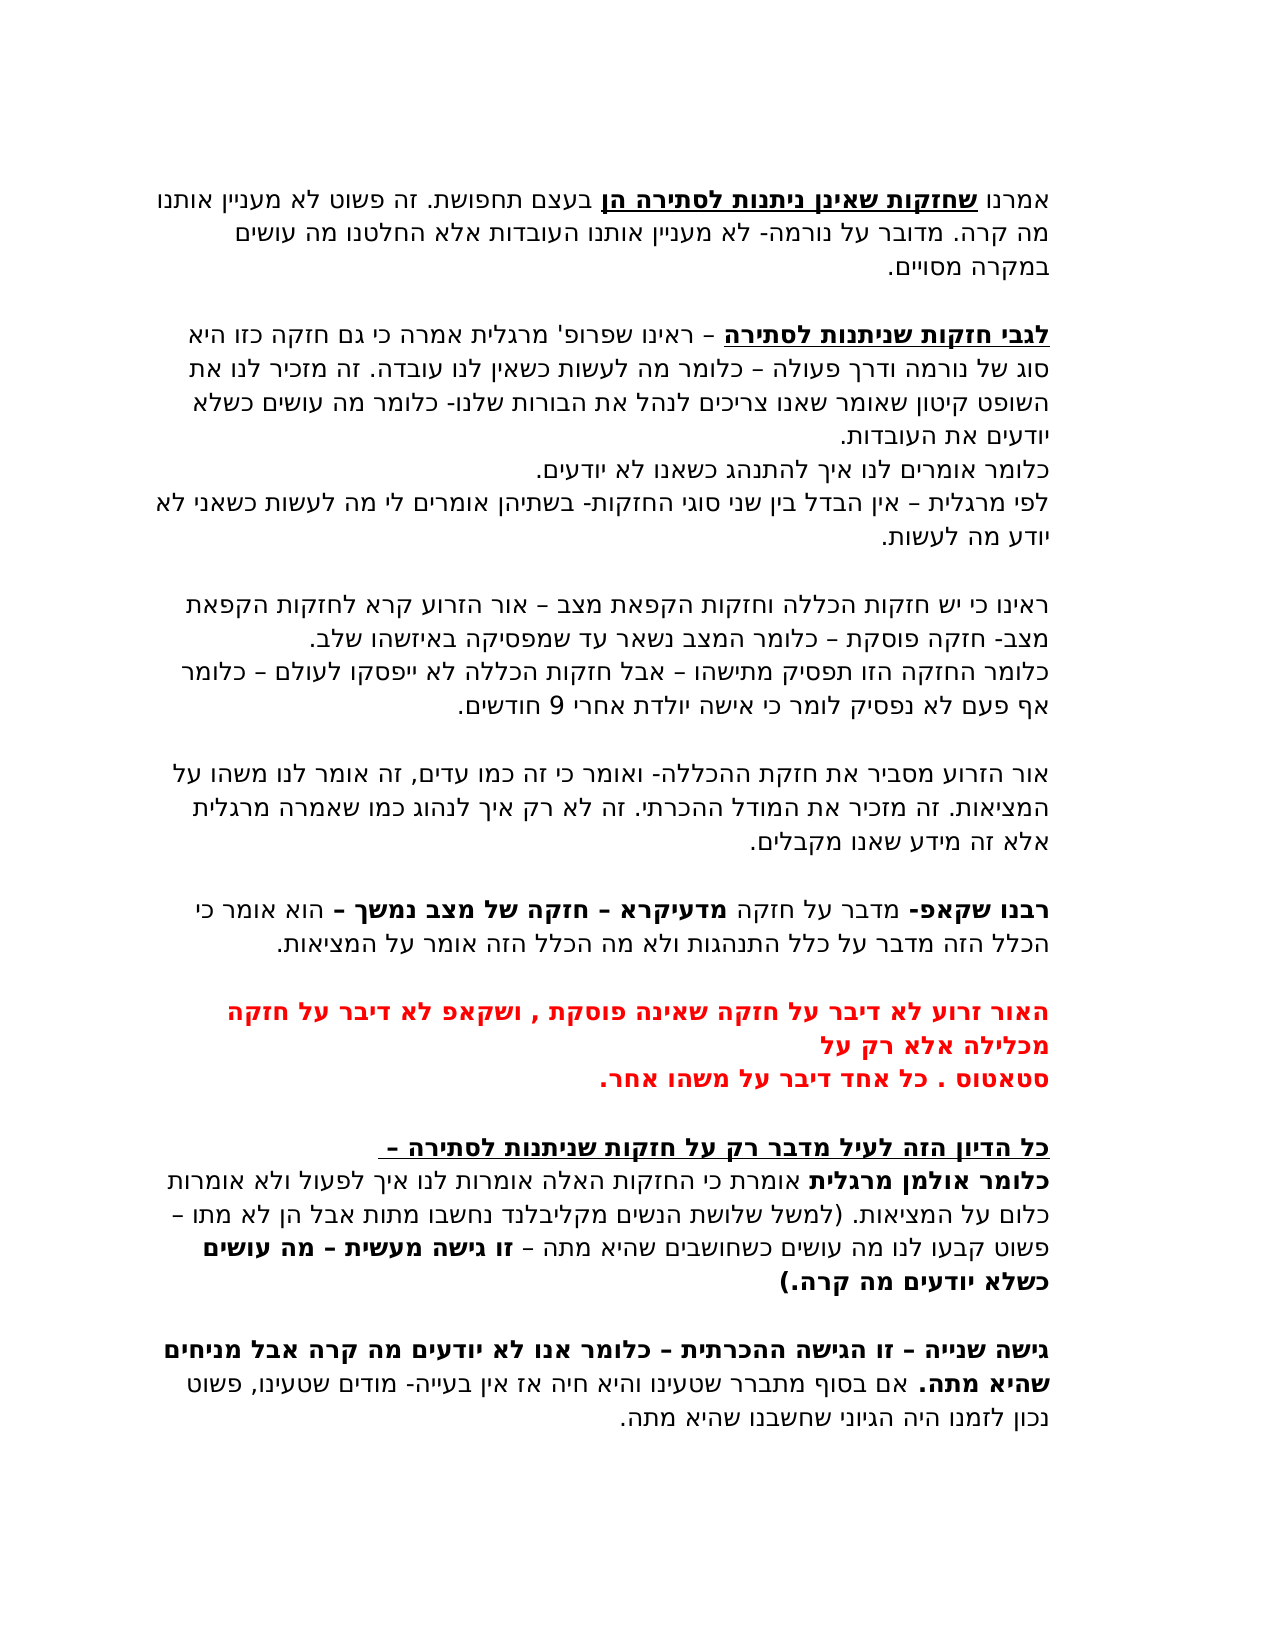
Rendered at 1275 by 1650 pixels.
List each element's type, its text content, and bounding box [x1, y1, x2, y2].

text כל הדיון הזה לעיל מדבר רק על חזקות שניתנות לסתירה – [150, 1133, 1050, 1162]
text אור הזרוע מסביר את חזקת ההכללה- ואומר כי זה כמו עדים, זה אומר לנו משהו על המציאות. זה מזכיר את המודל ההכרתי. זה לא רק איך לנהוג כמו שאמרה מרגלית אלא זה מידע שאנו מקבלים. [150, 759, 1050, 856]
text רבנו שקאפ- מדבר על חזקה מדעיקרא – חזקה של מצב נמשך – הוא אומר כי הכלל הזה מדבר על כלל התנהגות ולא מה הכלל הזה אומר על המציאות. [150, 895, 1050, 958]
text כלומר אומרים לנו איך להתנהג כשאנו לא יודעים. [150, 455, 1050, 484]
text אמרנו שחזקות שאינן ניתנות לסתירה הן בעצם תחפושת. זה פשוט לא מעניין אותנו מה קרה. מדובר על נורמה- לא מעניין אותנו העובדות אלא החלטנו מה עושים במקרה מסויים. [150, 185, 1050, 281]
text כלומר אולמן מרגלית אומרת כי החזקות האלה אומרות לנו איך לפעול ולא אומרות כלום על המציאות. (למשל שלושת הנשים מקליבלנד נחשבו מתות אבל הן לא מתו – פשוט קבעו לנו מה עושים כשחושבים שהיא מתה – זו גישה מעשית – מה עושים כשלא יודעים מה קרה.) [150, 1166, 1050, 1296]
text גישה שנייה – זו הגישה ההכרתית – כלומר אנו לא יודעים מה קרה אבל מניחים שהיא מתה. אם בסוף מתברר שטעינו והיא חיה אז אין בעייה- מודים שטעינו, פשוט נכון לזמנו היה הגיוני שחשבנו שהיא מתה. [150, 1336, 1050, 1432]
text כלומר החזקה הזו תפסיק מתישהו – אבל חזקות הכללה לא ייפסקו לעולם – כלומר אף פעם לא נפסיק לומר כי אישה יולדת אחרי 9 חודשים. [150, 657, 1050, 720]
text לפי מרגלית – אין הבדל בין שני סוגי החזקות- בשתיהן אומרים לי מה לעשות כשאני לא יודע מה לעשות. [150, 488, 1050, 551]
text ראינו כי יש חזקות הכללה וחזקות הקפאת מצב – אור הזרוע קרא לחזקות הקפאת מצב- חזקה פוסקת – כלומר המצב נשאר עד שמפסיקה באיזשהו שלב. [150, 590, 1050, 653]
text האור זרוע לא דיבר על חזקה שאינה פוסקת , ושקאפ לא דיבר על חזקה מכלילה אלא רק על [150, 997, 1050, 1060]
text סטאטוס . כל אחד דיבר על משהו אחר. [150, 1064, 1050, 1093]
text לגבי חזקות שניתנות לסתירה – ראינו שפרופ' מרגלית אמרה כי גם חזקה כזו היא סוג של נורמה ודרך פעולה – כלומר מה לעשות כשאין לנו עובדה. זה מזכיר לנו את השופט קיטון שאומר שאנו צריכים לנהל את הבורות שלנו- כלומר מה עושים כשלא יודעים את העובדות. [150, 321, 1050, 450]
